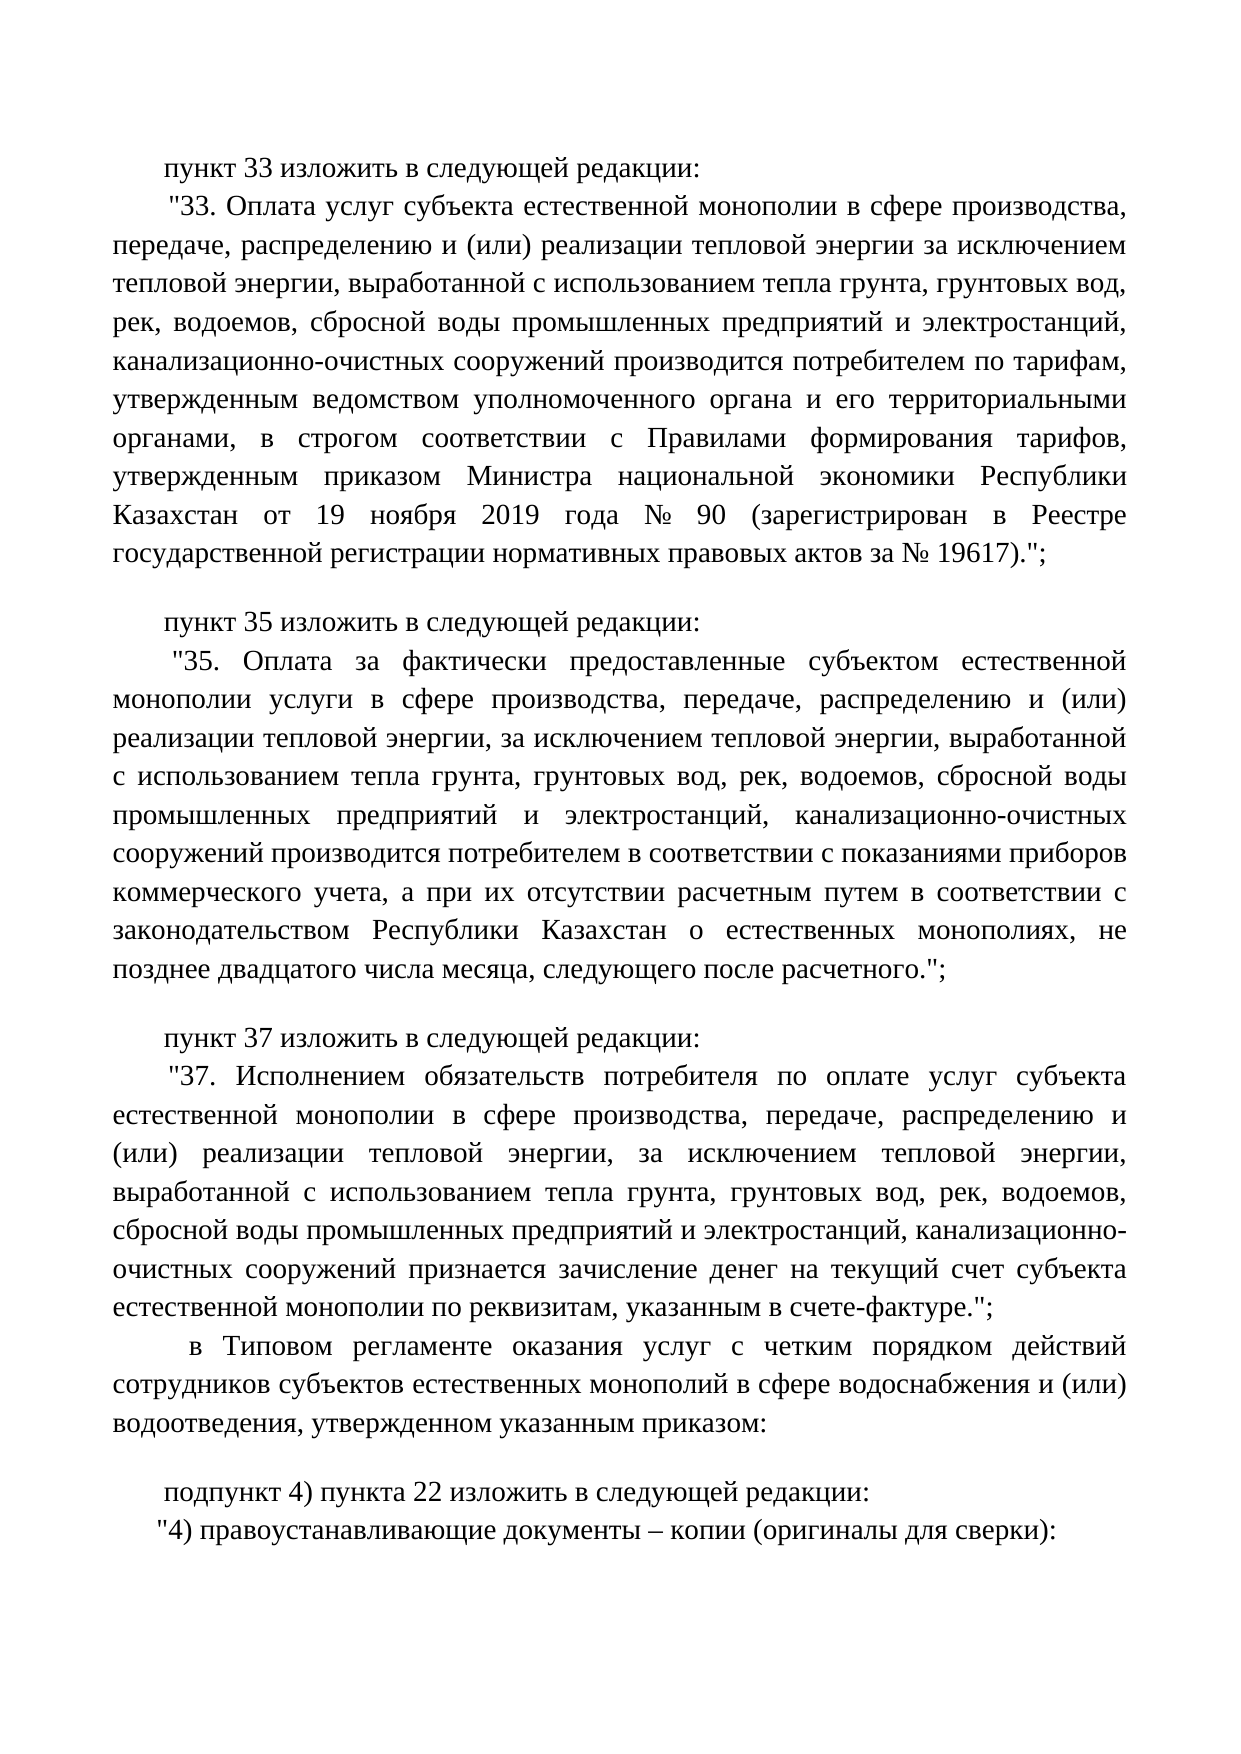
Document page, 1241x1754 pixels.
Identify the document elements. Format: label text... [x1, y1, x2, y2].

text в Типовом регламенте оказания услуг с четким порядком действий сотрудников субъектов естественных монополий в сфере водоснабжения и (или) водоотведения, утвержденном указанным приказом: [112, 1328, 1128, 1439]
text "35. Оплата за фактически предоставленные субъектом естественной монополии услуги в сфере производства, передаче, распределению и (или) реализации тепловой энергии, за исключением тепловой энергии, выработанной с использованием тепла грунта, грунтовых вод, рек, водоемов, сбросной воды промышленных предприятий и электростанций, канализационно-очистных сооружений производится потребителем в соответствии с показаниями приборов коммерческого учета, а при их отсутствии расчетным путем в соответствии с законодательством Республики Казахстан о естественных монополиях, не позднее двадцатого числа месяца, следующего после расчетного."; [112, 643, 1128, 984]
text подпункт 4) пункта 22 изложить в следующей редакции: [112, 1474, 1128, 1507]
text пункт 33 изложить в следующей редакции: [112, 150, 1128, 183]
text "33. Оплата услуг субъекта естественной монополии в сфере производства, передаче, распределению и (или) реализации тепловой энергии за исключением тепловой энергии, выработанной с использованием тепла грунта, грунтовых вод, рек, водоемов, сбросной воды промышленных предприятий и электростанций, канализационно-очистных сооружений производится потребителем по тарифам, утвержденным ведомством уполномоченного органа и его территориальными органами, в строгом соответствии с Правилами формирования тарифов, утвержденным приказом Министра национальной экономики Республики Казахстан от 19 ноября 2019 года № 90 (зарегистрирован в Реестре государственной регистрации нормативных правовых актов за № 19617)."; [112, 188, 1128, 569]
text пункт 35 изложить в следующей редакции: [112, 604, 1128, 638]
text "37. Исполнением обязательств потребителя по оплате услуг субъекта естественной монополии в сфере производства, передаче, распределению и (или) реализации тепловой энергии, за исключением тепловой энергии, выработанной с использованием тепла грунта, грунтовых вод, рек, водоемов, сбросной воды промышленных предприятий и электростанций, канализационно-очистных сооружений признается зачисление денег на текущий счет субъекта естественной монополии по реквизитам, указанным в счете-фактуре."; [112, 1058, 1128, 1323]
text "4) правоустанавливающие документы – копии (оригиналы для сверки): [112, 1512, 1128, 1546]
text пункт 37 изложить в следующей редакции: [112, 1020, 1128, 1053]
